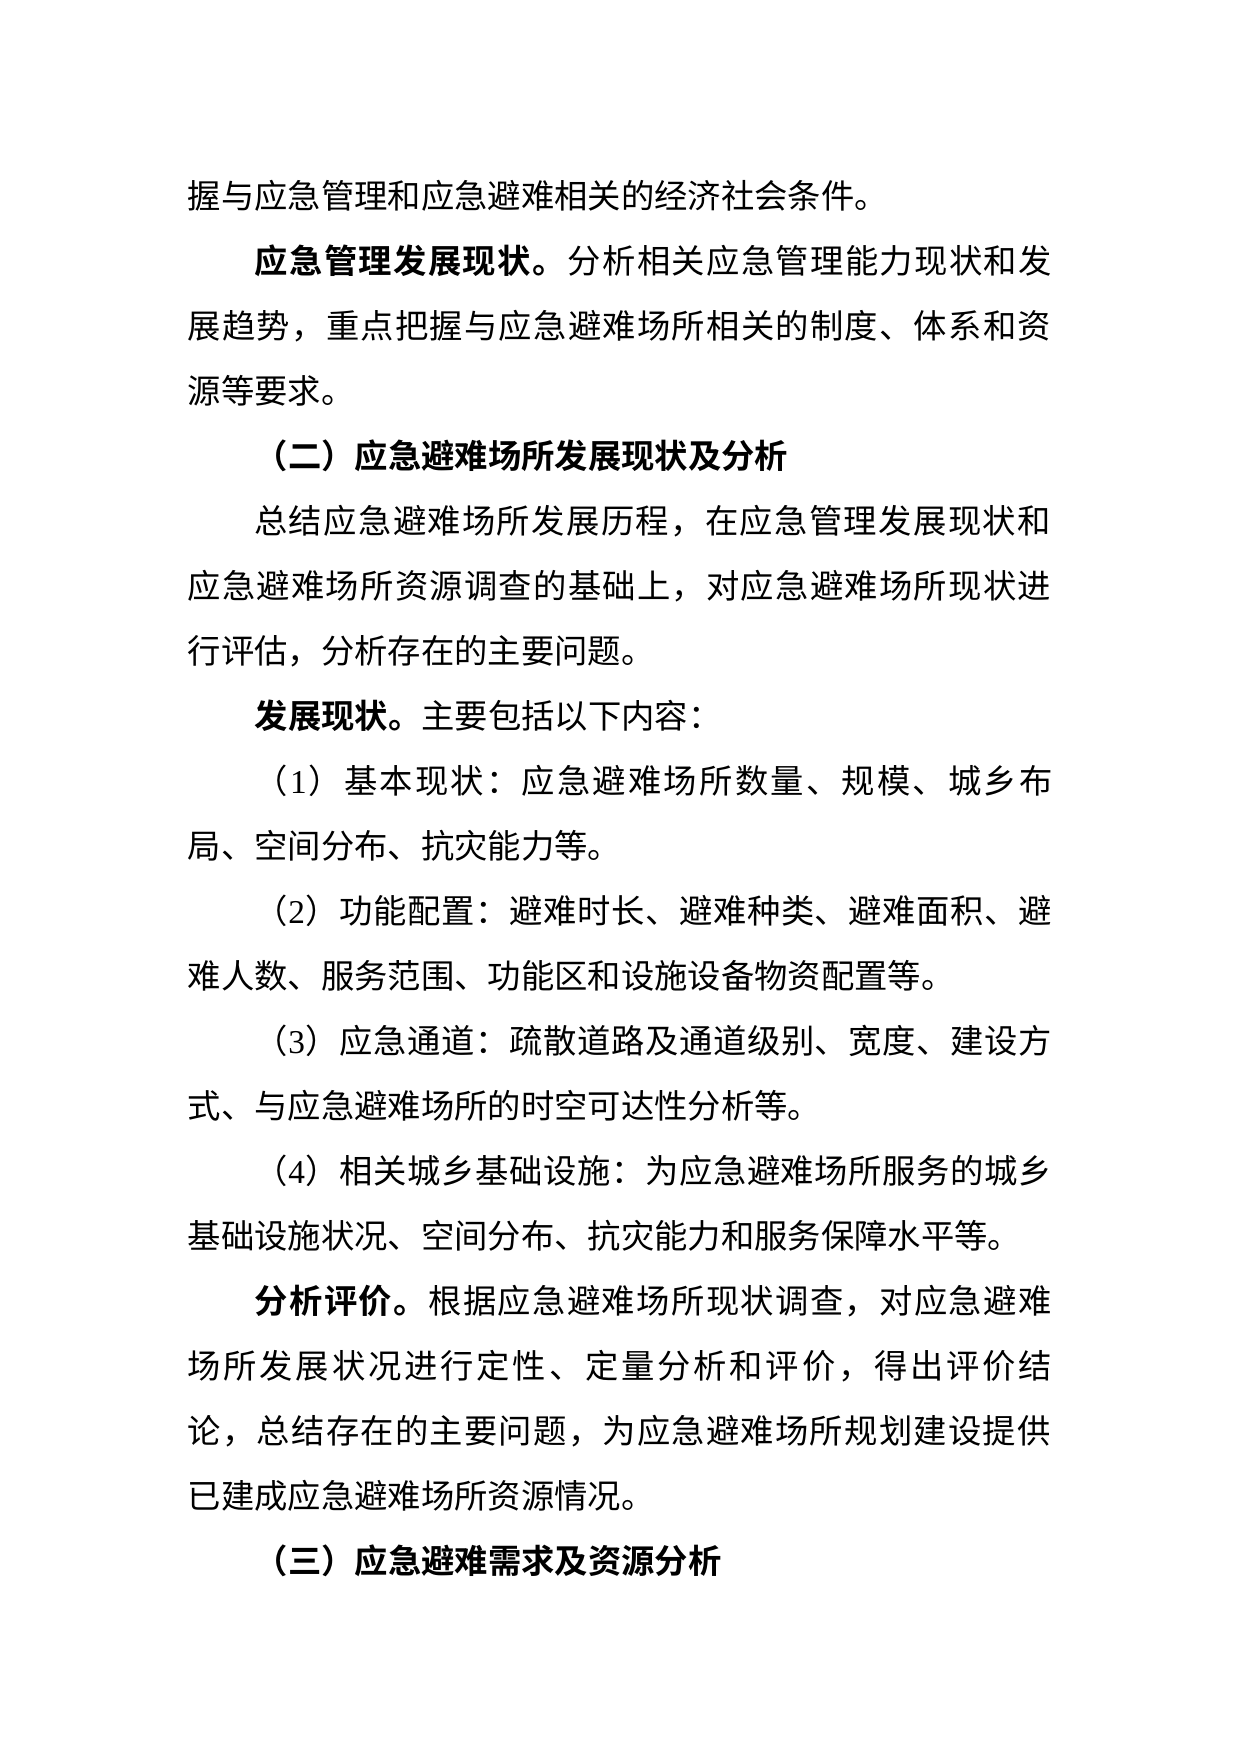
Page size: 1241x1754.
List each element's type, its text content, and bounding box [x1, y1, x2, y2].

text （2）功能配置：避难时长、避难种类、避难面积、避难人数、服务范围、功能区和设施设备物资配置等。 [187, 877, 1053, 1007]
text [187, 162, 1053, 227]
text 发展现状。主要包括以下内容： [187, 682, 1053, 747]
text 应急管理发展现状。分析相关应急管理能力现状和发展趋势，重点把握与应急避难场所相关的制度、体系和资源等要求。 [187, 227, 1053, 422]
text （三）应急避难需求及资源分析 [187, 1527, 1053, 1592]
text （3）应急通道：疏散道路及通道级别、宽度、建设方式、与应急避难场所的时空可达性分析等。 [187, 1007, 1053, 1137]
text （二）应急避难场所发展现状及分析 [187, 422, 1053, 487]
text 总结应急避难场所发展历程，在应急管理发展现状和应急避难场所资源调查的基础上，对应急避难场所现状进行评估，分析存在的主要问题。 [187, 487, 1053, 682]
text 分析评价。根据应急避难场所现状调查，对应急避难场所发展状况进行定性、定量分析和评价，得出评价结论，总结存在的主要问题，为应急避难场所规划建设提供已建成应急避难场所资源情况。 [187, 1267, 1053, 1527]
text （1）基本现状：应急避难场所数量、规模、城乡布局、空间分布、抗灾能力等。 [187, 747, 1053, 877]
text （4）相关城乡基础设施：为应急避难场所服务的城乡基础设施状况、空间分布、抗灾能力和服务保障水平等。 [187, 1137, 1053, 1267]
